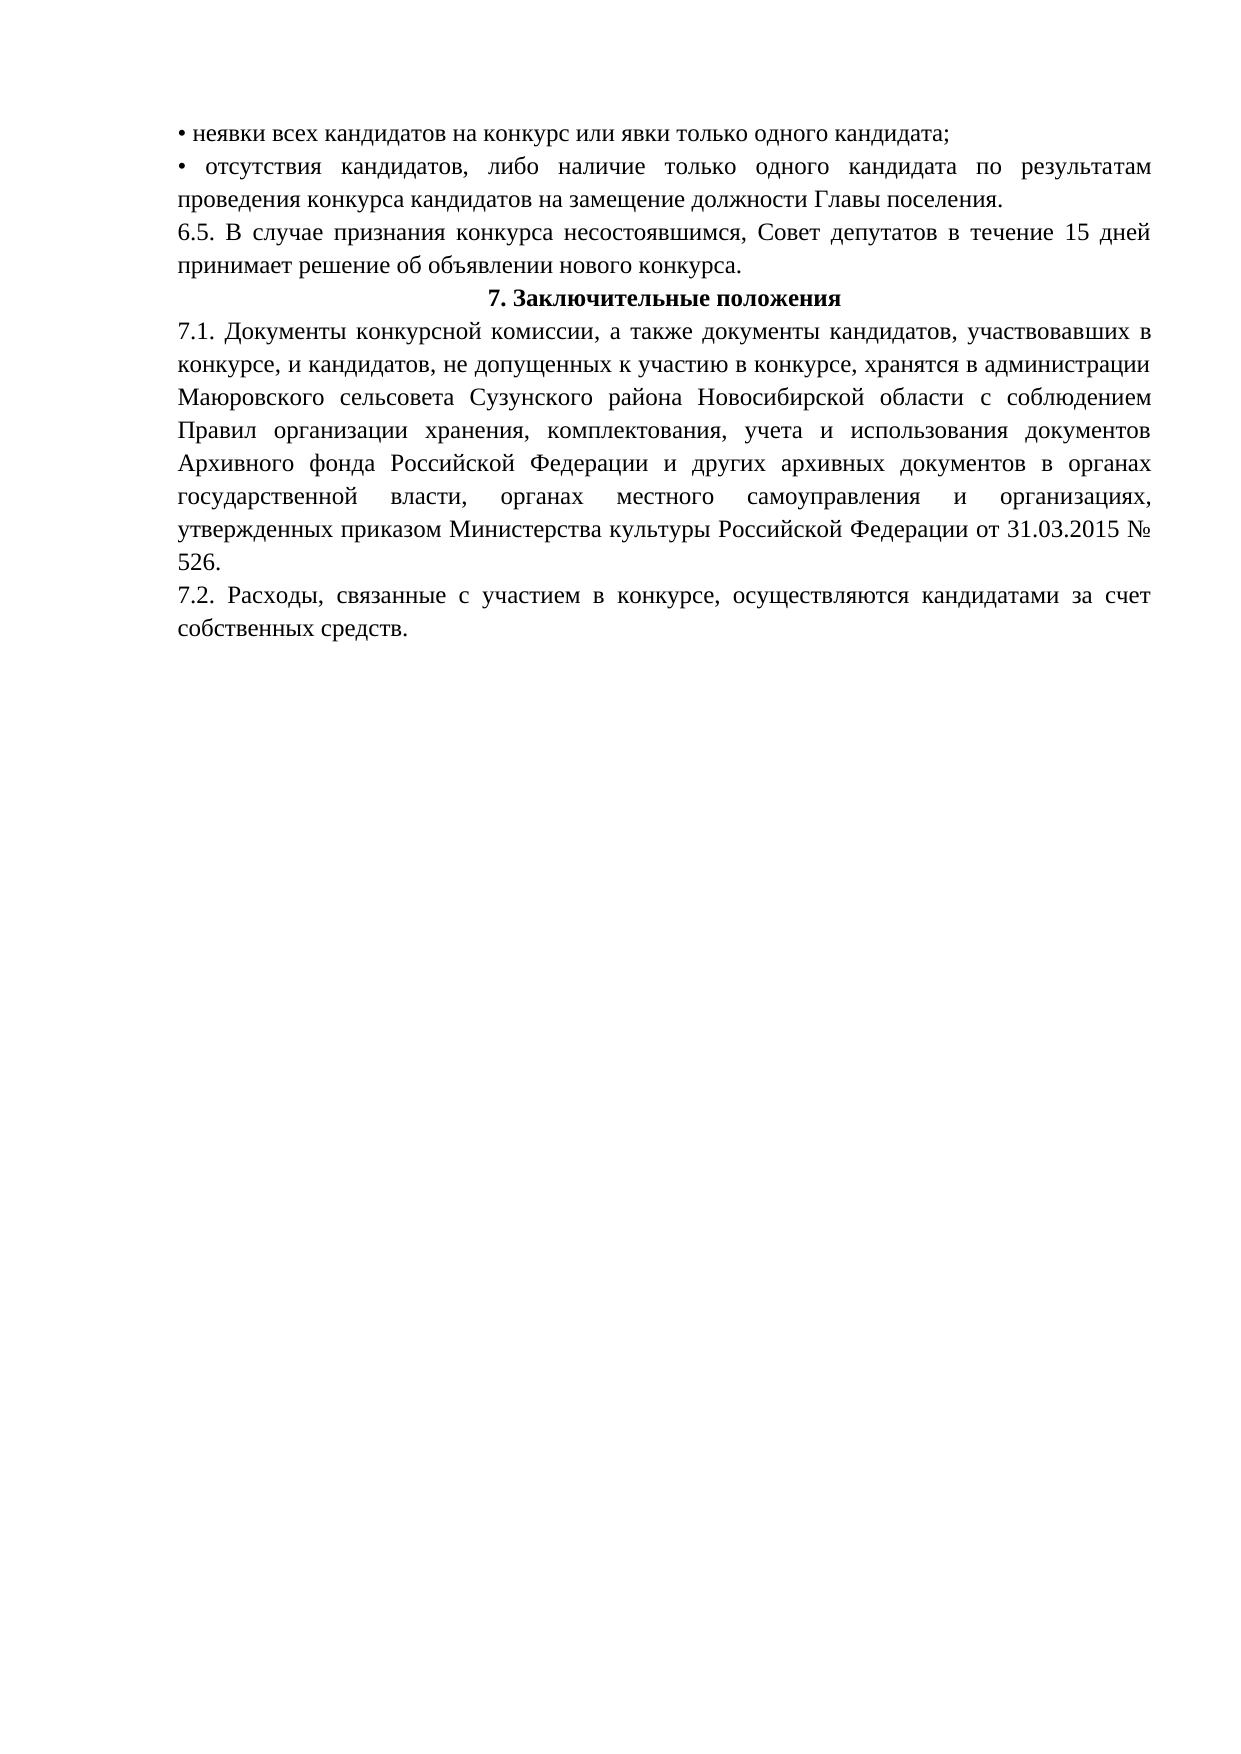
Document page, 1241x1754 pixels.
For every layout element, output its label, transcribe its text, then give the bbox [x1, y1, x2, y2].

text 7.2. Расходы, связанные с участием в конкурсе, осуществляются кандидатами за счет собственных средств. [177, 580, 1152, 642]
text 7. Заключительные положения [177, 283, 1152, 312]
text • неявки всех кандидатов на конкурс или явки только одного кандидата; [177, 118, 1152, 147]
text 6.5. В случае признания конкурса несостоявшимся, Совет депутатов в течение 15 дней принимает решение об объявлении нового конкурса. [177, 217, 1152, 279]
text • отсутствия кандидатов, либо наличие только одного кандидата по результатам проведения конкурса кандидатов на замещение должности Главы поселения. [177, 151, 1152, 213]
text 7.1. Документы конкурсной комиссии, а также документы кандидатов, участвовавших в конкурсе, и кандидатов, не допущенных к участию в конкурсе, хранятся в администрации Маюровского сельсовета Сузунского района Новосибирской области с соблюдением Правил организации хранения, комплектования, учета и использования документов Архивного фонда Российской Федерации и других архивных документов в органах государственной власти, органах местного самоуправления и организациях, утвержденных приказом Министерства культуры Российской Федерации от 31.03.2015 № 526. [177, 316, 1152, 576]
